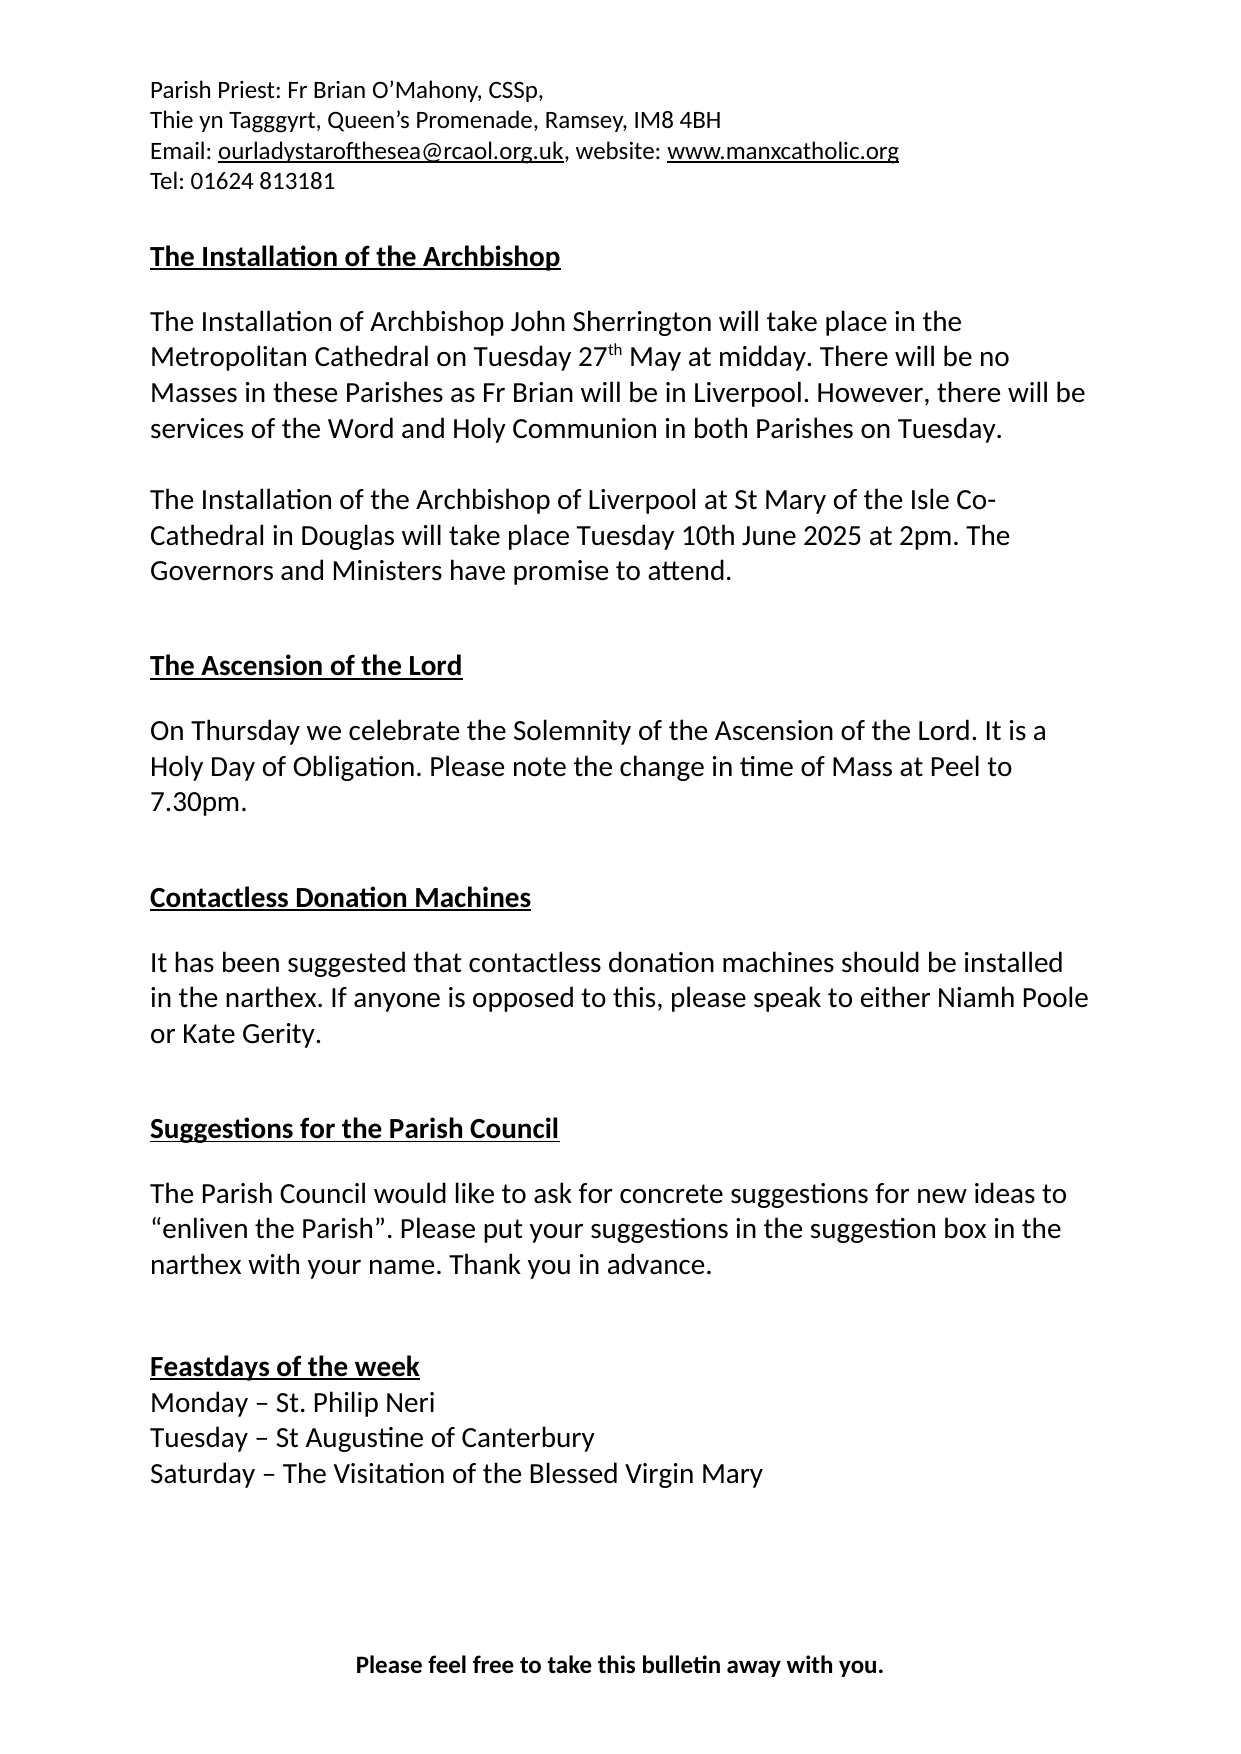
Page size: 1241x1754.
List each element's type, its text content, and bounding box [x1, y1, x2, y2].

text The Installation of the Archbishop [150, 238, 1090, 274]
text The Installation of Archbishop John Sherrington will take place in the Metropolitan Cathedral on Tuesday 27th May at midday. There will be no Masses in these Parishes as Fr Brian will be in Liverpool. However, there will be services of the Word and Holy Communion in both Parishes on Tuesday. [150, 303, 1090, 445]
text The Installation of the Archbishop of Liverpool at St Mary of the Isle Co-Cathedral in Douglas will take place Tuesday 10th June 2025 at 2pm. The Governors and Ministers have promise to attend. [150, 481, 1090, 588]
text It has been suggested that contactless donation machines should be installed in the narthex. If anyone is opposed to this, please speak to either Niamh Poole or Kate Gerity. [150, 944, 1090, 1051]
text Tuesday – St Augustine of Canterbury [150, 1419, 1090, 1455]
text Saturday – The Visitation of the Blessed Virgin Mary [150, 1455, 1090, 1491]
text Contactless Donation Machines [150, 879, 1090, 914]
text Feastdays of the week [150, 1348, 1090, 1384]
text The Parish Council would like to ask for concrete suggestions for new ideas to “enliven the Parish”. Please put your suggestions in the suggestion box in the narthex with your name. Thank you in advance. [150, 1175, 1090, 1282]
text Suggestions for the Parish Council [150, 1110, 1090, 1146]
text The Ascension of the Lord [150, 647, 1090, 683]
text On Thursday we celebrate the Solemnity of the Ascension of the Lord. It is a Holy Day of Obligation. Please note the change in time of Mass at Peel to 7.30pm. [150, 712, 1090, 819]
text Monday – St. Philip Neri [150, 1384, 1090, 1419]
